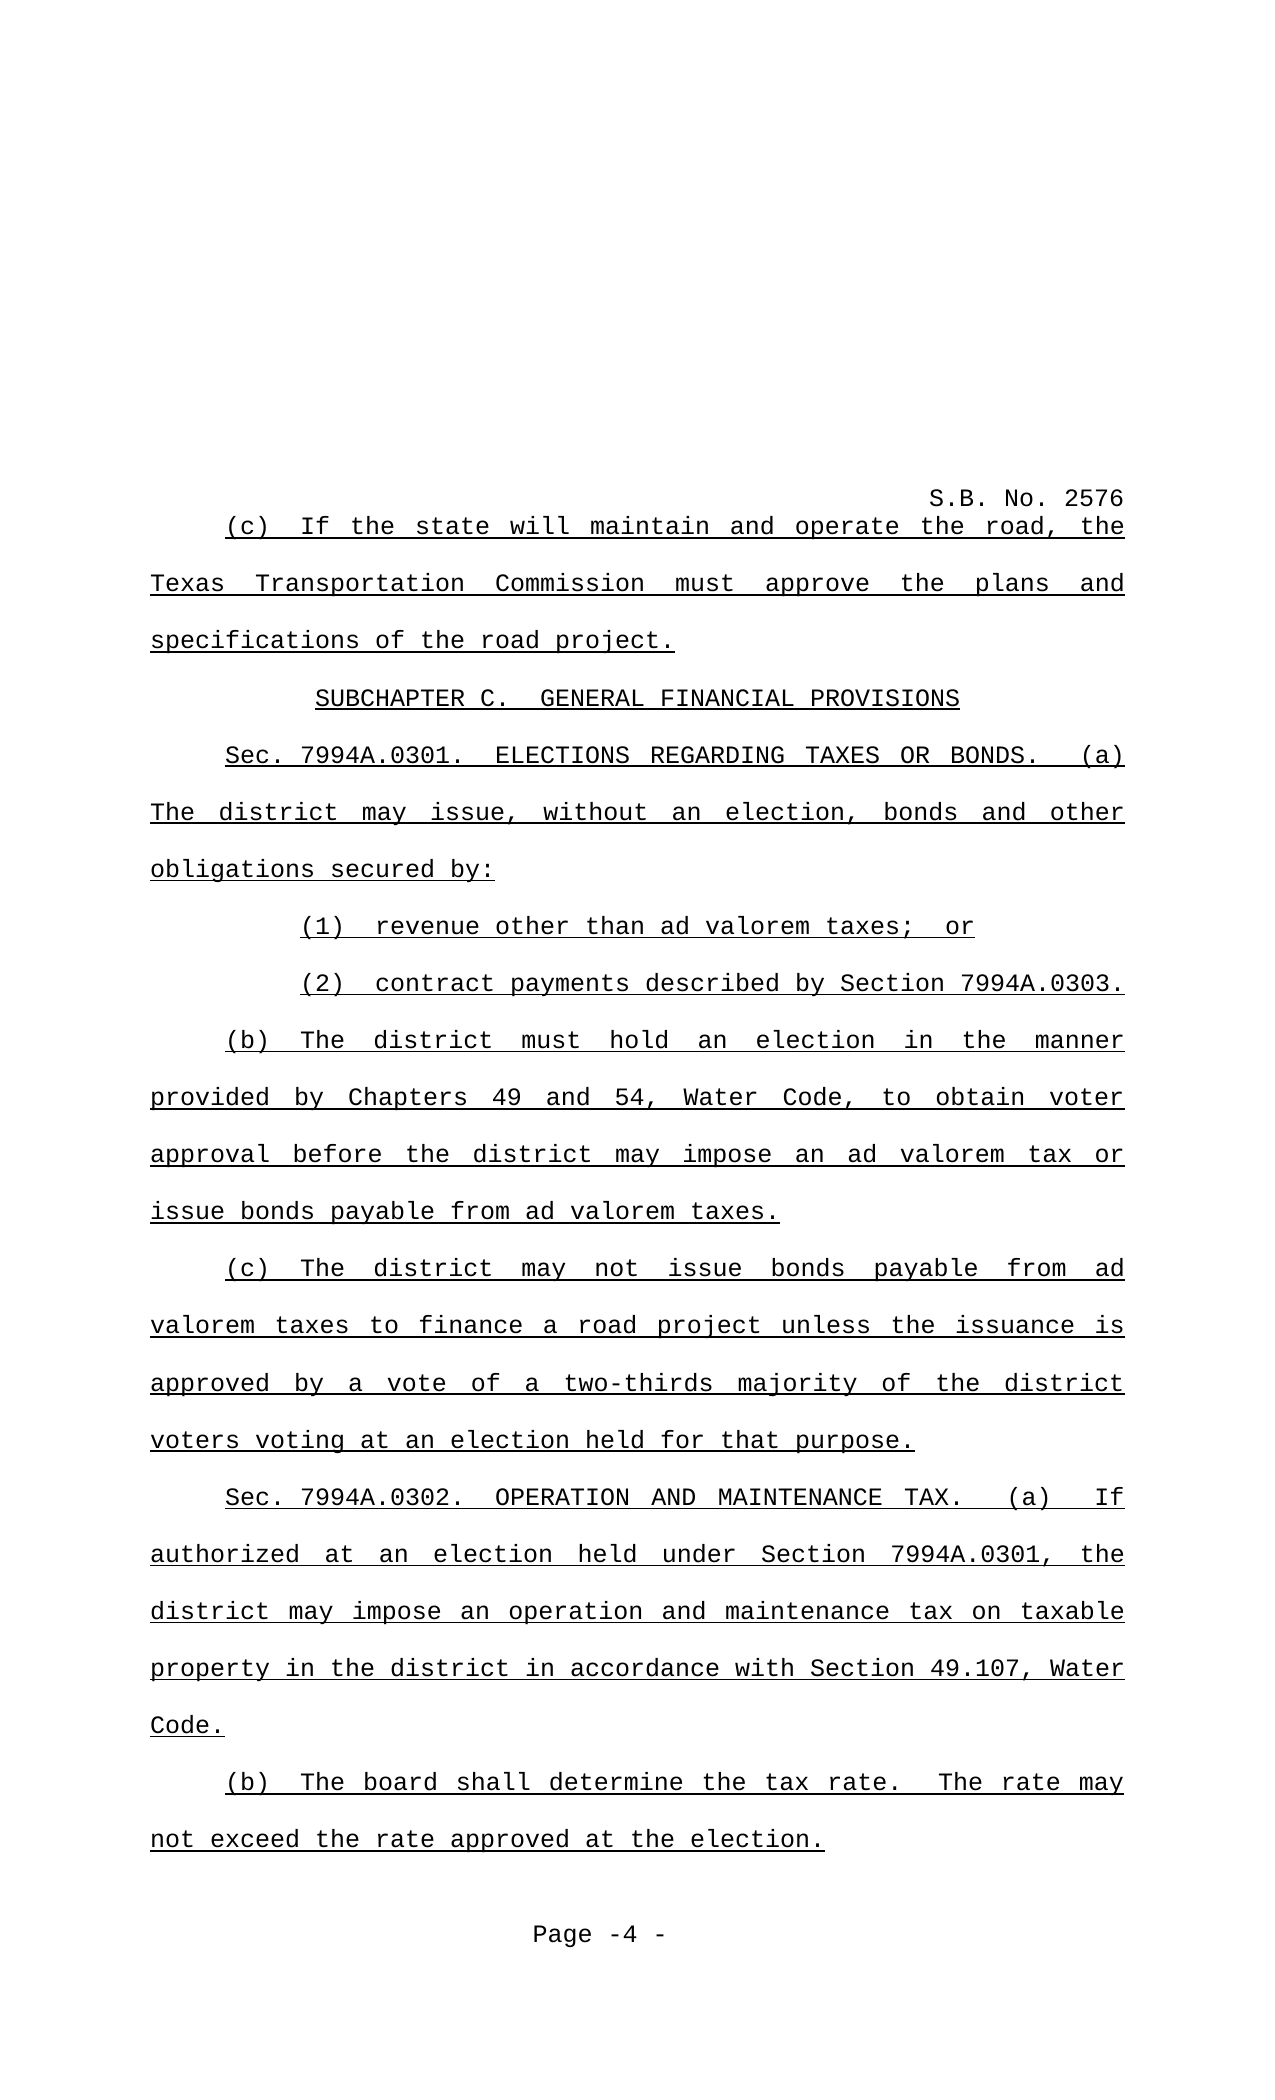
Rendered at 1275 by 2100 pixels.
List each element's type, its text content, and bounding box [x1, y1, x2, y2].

text Sec. 7994A.0302. OPERATION AND MAINTENANCE TAX. (a) If authorized at an election held under Section 7994A.0301, the district may impose an operation and maintenance tax on taxable property in the district in accordance with Section 49.107, Water Code. [150, 1623, 1125, 1679]
text (c) The district may not issue bonds payable from ad valorem taxes to finance a road project unless the issuance is approved by a vote of a two-thirds majority of the district voters voting at an election held for that purpose. [150, 1338, 1125, 1393]
text (b) The district must hold an election in the manner provided by Chapters 49 and 54, Water Code, to obtain voter approval before the district may impose an ad valorem tax or issue bonds payable from ad valorem taxes. [150, 1167, 1125, 1227]
text (c) If the state will maintain and operate the road, the Texas Transportation Commission must approve the plans and specifications of the road project. [150, 596, 1125, 656]
text Sec. 7994A.0302. OPERATION AND MAINTENANCE TAX. (a) If authorized at an election held under Section 7994A.0301, the district may impose an operation and maintenance tax on taxable property in the district in accordance with Section 49.107, Water Code. [150, 1680, 1125, 1741]
text Sec. 7994A.0302. OPERATION AND MAINTENANCE TAX. (a) If authorized at an election held under Section 7994A.0301, the district may impose an operation and maintenance tax on taxable property in the district in accordance with Section 49.107, Water Code. [150, 1566, 1125, 1622]
text (b) The district must hold an election in the manner provided by Chapters 49 and 54, Water Code, to obtain voter approval before the district may impose an ad valorem tax or issue bonds payable from ad valorem taxes. [150, 1110, 1125, 1165]
text (b) The district must hold an election in the manner provided by Chapters 49 and 54, Water Code, to obtain voter approval before the district may impose an ad valorem tax or issue bonds payable from ad valorem taxes. [150, 1027, 1125, 1108]
text (2) contract payments described by Section 7994A.0303. [150, 970, 1125, 999]
text (c) If the state will maintain and operate the road, the Texas Transportation Commission must approve the plans and specifications of the road project. [150, 514, 1125, 594]
text (c) The district may not issue bonds payable from ad valorem taxes to finance a road project unless the issuance is approved by a vote of a two-thirds majority of the district voters voting at an election held for that purpose. [150, 1256, 1125, 1336]
text Sec. 7994A.0302. OPERATION AND MAINTENANCE TAX. (a) If authorized at an election held under Section 7994A.0301, the district may impose an operation and maintenance tax on taxable property in the district in accordance with Section 49.107, Water Code. [150, 1484, 1125, 1565]
text (c) The district may not issue bonds payable from ad valorem taxes to finance a road project unless the issuance is approved by a vote of a two-thirds majority of the district voters voting at an election held for that purpose. [150, 1395, 1125, 1456]
text (1) revenue other than ad valorem taxes; or [150, 913, 1125, 942]
text SUBCHAPTER C. GENERAL FINANCIAL PROVISIONS [150, 685, 1125, 713]
text Sec. 7994A.0301. ELECTIONS REGARDING TAXES OR BONDS. (a) The district may issue, without an election, bonds and other obligations secured by: [150, 742, 1125, 822]
text Sec. 7994A.0301. ELECTIONS REGARDING TAXES OR BONDS. (a) The district may issue, without an election, bonds and other obligations secured by: [150, 824, 1125, 885]
text (b) The board shall determine the tax rate. The rate may not exceed the rate approved at the election. [150, 1769, 1125, 1855]
